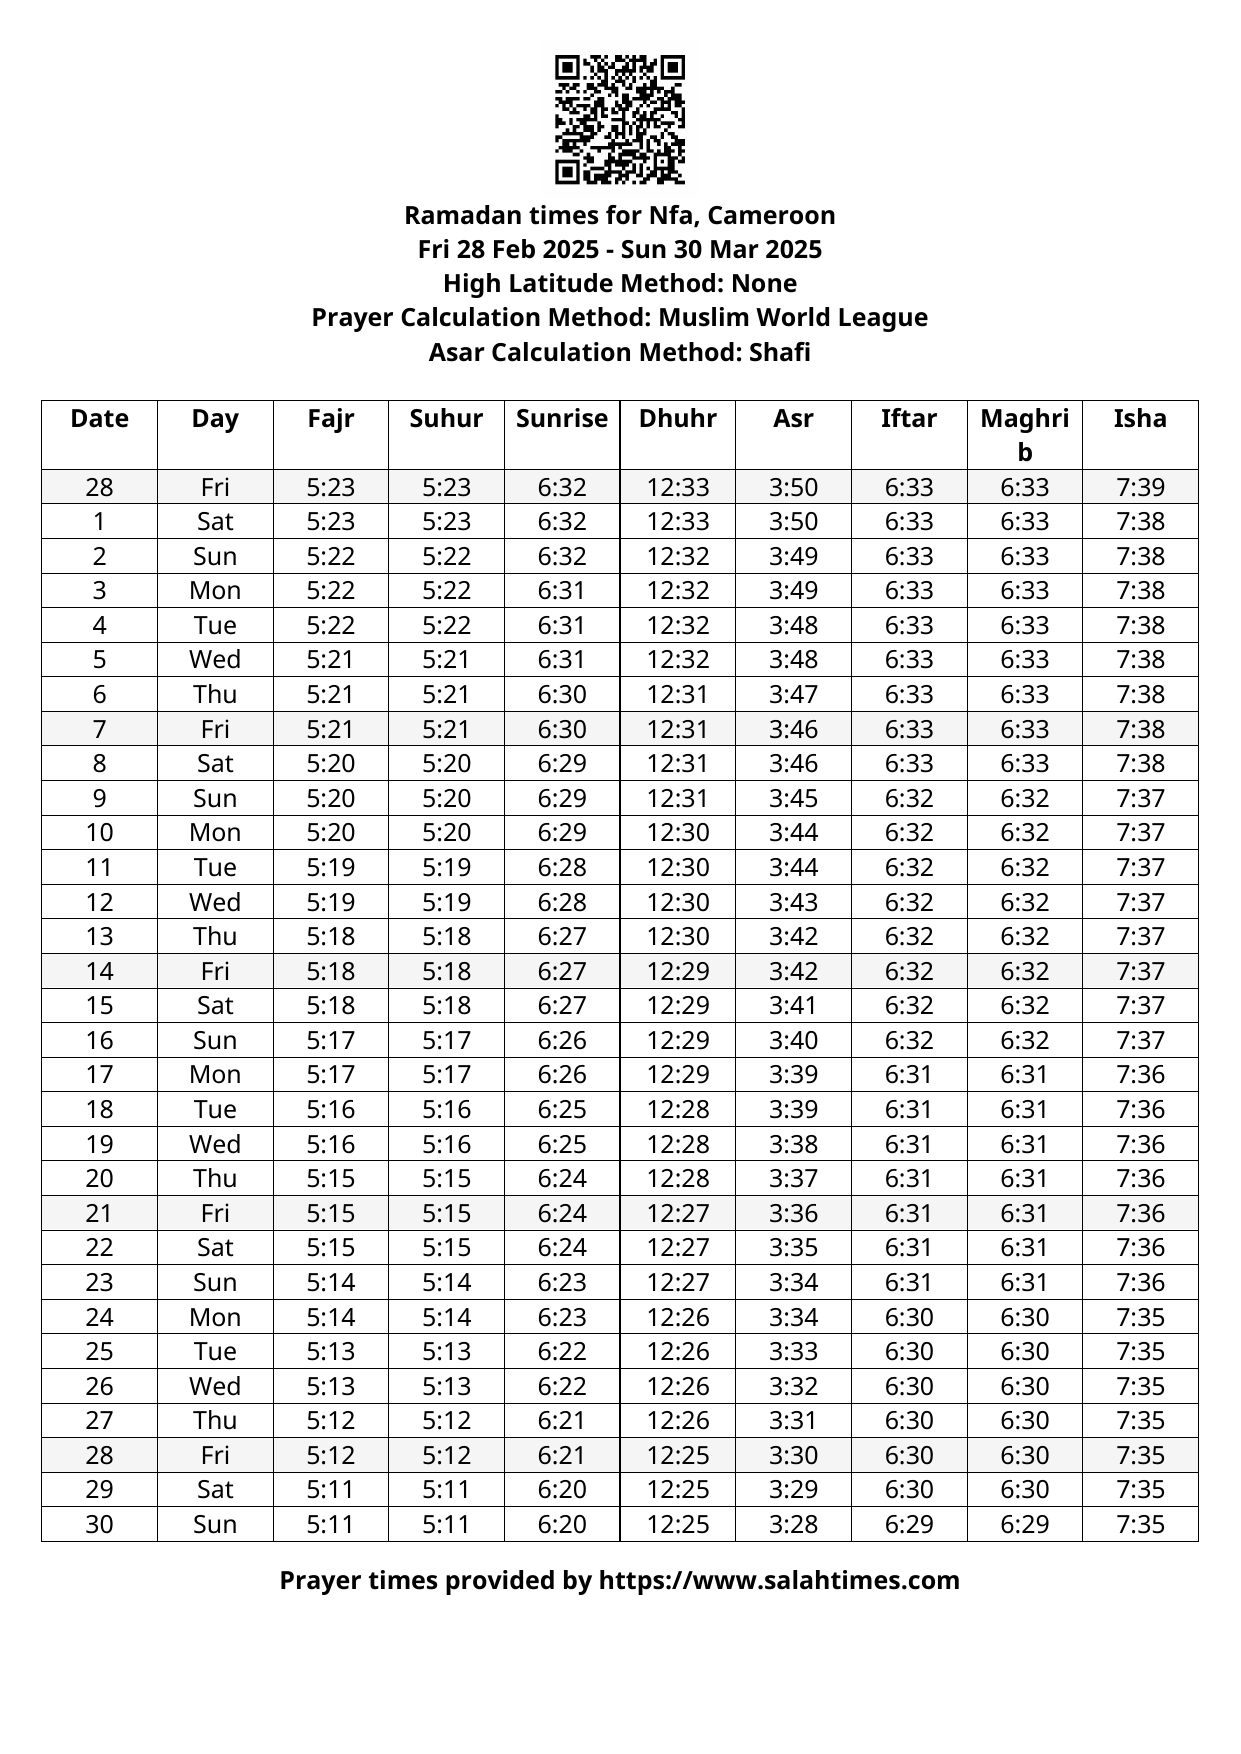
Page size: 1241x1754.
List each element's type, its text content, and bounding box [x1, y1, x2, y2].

table_cell 7:38 [1083, 539, 1198, 572]
table_cell 5:17 [274, 1023, 388, 1057]
table_cell 7:38 [1083, 746, 1198, 780]
table_cell 6:33 [968, 470, 1082, 503]
table_cell 6:29 [505, 781, 619, 814]
table_cell Sun [158, 1023, 273, 1057]
table_cell 5:21 [389, 643, 504, 676]
table_cell 12:30 [621, 816, 735, 849]
table_cell 6:23 [505, 1300, 619, 1333]
table_cell 6:33 [852, 470, 967, 503]
table_cell 3:50 [736, 504, 851, 538]
table_cell 6:30 [852, 1334, 967, 1368]
table_cell 5:15 [389, 1231, 504, 1264]
table_cell 3:34 [736, 1265, 851, 1299]
table_cell 6:31 [852, 1058, 967, 1091]
table_cell 6:32 [852, 954, 967, 987]
table_cell Thu [158, 1161, 273, 1195]
table_cell 7:36 [1083, 1231, 1198, 1264]
table_cell 6:33 [968, 574, 1082, 607]
table_cell 5:18 [389, 919, 504, 953]
table_cell 12:31 [621, 781, 735, 814]
table_cell 5:22 [389, 574, 504, 607]
table_cell 5:11 [389, 1507, 504, 1541]
table_cell 23 [42, 1265, 157, 1299]
table_cell 3:48 [736, 643, 851, 676]
table_cell 6:24 [505, 1196, 619, 1229]
table_cell 2 [42, 539, 157, 572]
table_cell 7:35 [1083, 1438, 1198, 1472]
table_cell 6:25 [505, 1127, 619, 1160]
table_cell 3 [42, 574, 157, 607]
table_cell 5:13 [389, 1334, 504, 1368]
table_cell 5:11 [274, 1473, 388, 1506]
table_cell 12:32 [621, 574, 735, 607]
table_cell 30 [42, 1507, 157, 1541]
table_cell 18 [42, 1092, 157, 1126]
table_cell 12:25 [621, 1473, 735, 1506]
table_cell 6:24 [505, 1161, 619, 1195]
table_cell 28 [42, 1438, 157, 1472]
table_cell 6:26 [505, 1023, 619, 1057]
table_cell 5:20 [274, 816, 388, 849]
table_cell 6:31 [852, 1127, 967, 1160]
table_cell 6:31 [505, 608, 619, 642]
table_cell 6:29 [968, 1507, 1082, 1541]
table_cell 6:20 [505, 1473, 619, 1506]
table_cell Sat [158, 504, 273, 538]
table_cell 6:20 [505, 1507, 619, 1541]
table_cell 5:23 [389, 504, 504, 538]
table_cell 6:32 [852, 1023, 967, 1057]
table_header Sunrise [505, 401, 619, 469]
table_cell 7:35 [1083, 1300, 1198, 1333]
table_cell 13 [42, 919, 157, 953]
table_cell 6:33 [968, 746, 1082, 780]
table_cell 7:37 [1083, 1023, 1198, 1057]
table_cell 6:33 [852, 539, 967, 572]
table_cell 6:30 [968, 1473, 1082, 1506]
table_cell 6:32 [968, 954, 1082, 987]
table_cell 5:18 [389, 954, 504, 987]
table_cell 7:35 [1083, 1507, 1198, 1541]
table_header Suhur [389, 401, 504, 469]
table_cell 6:31 [852, 1161, 967, 1195]
table_cell 15 [42, 989, 157, 1022]
table_cell 6:33 [968, 504, 1082, 538]
table_cell Sun [158, 1507, 273, 1541]
table_cell Mon [158, 574, 273, 607]
table_cell 6:31 [968, 1127, 1082, 1160]
table_cell Sun [158, 539, 273, 572]
table_cell 5:23 [389, 470, 504, 503]
table_cell 5:18 [274, 954, 388, 987]
table_cell 4 [42, 608, 157, 642]
table_cell Sat [158, 1231, 273, 1264]
table_cell 6:29 [505, 746, 619, 780]
table_cell 14 [42, 954, 157, 987]
table_cell 29 [42, 1473, 157, 1506]
table_cell 5:14 [389, 1300, 504, 1333]
table_cell 6:21 [505, 1404, 619, 1437]
table_cell 6:32 [968, 919, 1082, 953]
table_cell 6:31 [505, 643, 619, 676]
table_header Isha [1083, 401, 1198, 469]
table_cell 12:33 [621, 504, 735, 538]
table_cell 6:32 [852, 989, 967, 1022]
table_cell 24 [42, 1300, 157, 1333]
table_cell 12 [42, 885, 157, 918]
table_cell 12:27 [621, 1231, 735, 1264]
table_cell 3:42 [736, 919, 851, 953]
table_cell 5:21 [274, 712, 388, 745]
table_cell 12:27 [621, 1196, 735, 1229]
table_cell 9 [42, 781, 157, 814]
table_cell 5:11 [389, 1473, 504, 1506]
table_cell 5:12 [389, 1404, 504, 1437]
table_cell Thu [158, 919, 273, 953]
table_cell 7:35 [1083, 1404, 1198, 1437]
table_cell 6:33 [852, 677, 967, 711]
table_cell 7:38 [1083, 677, 1198, 711]
table_cell 16 [42, 1023, 157, 1057]
table_header Dhuhr [621, 401, 735, 469]
table_cell 6:31 [968, 1265, 1082, 1299]
table_cell 6:32 [505, 470, 619, 503]
table_cell 12:26 [621, 1369, 735, 1402]
table_cell 12:30 [621, 885, 735, 918]
text Asar Calculation Method: Shafi [42, 334, 1198, 368]
table_cell 6:30 [968, 1369, 1082, 1402]
table_cell Sat [158, 989, 273, 1022]
table_cell 7:36 [1083, 1161, 1198, 1195]
table_cell 12:25 [621, 1507, 735, 1541]
table_cell 5:15 [389, 1196, 504, 1229]
table_cell 6:32 [968, 989, 1082, 1022]
table_cell 7 [42, 712, 157, 745]
table_cell Tue [158, 850, 273, 884]
table_cell 10 [42, 816, 157, 849]
table_cell 6:31 [852, 1196, 967, 1229]
table_cell 5:19 [389, 850, 504, 884]
text Fri 28 Feb 2025 - Sun 30 Mar 2025 [42, 232, 1198, 266]
table_cell 12:32 [621, 643, 735, 676]
table_cell 7:38 [1083, 574, 1198, 607]
table_cell 6:22 [505, 1334, 619, 1368]
table_cell 3:37 [736, 1161, 851, 1195]
table_cell 12:30 [621, 919, 735, 953]
table_cell 6:26 [505, 1058, 619, 1091]
table_cell 5:15 [389, 1161, 504, 1195]
table_cell Thu [158, 677, 273, 711]
table_cell 3:46 [736, 746, 851, 780]
table_header Day [158, 401, 273, 469]
table_cell 5:16 [274, 1092, 388, 1126]
table_cell 6:33 [968, 677, 1082, 711]
table_cell 12:25 [621, 1438, 735, 1472]
table_cell 6:31 [968, 1092, 1082, 1126]
table_cell 5:22 [274, 539, 388, 572]
table_cell 6:33 [852, 574, 967, 607]
table_cell 3:42 [736, 954, 851, 987]
table_cell 5:17 [389, 1023, 504, 1057]
table_cell 3:39 [736, 1058, 851, 1091]
table_cell 5:13 [274, 1334, 388, 1368]
table_cell Fri [158, 712, 273, 745]
table_cell 12:26 [621, 1334, 735, 1368]
table_cell 6:32 [505, 504, 619, 538]
table_cell 6:30 [852, 1438, 967, 1472]
table_header Maghrib [968, 401, 1082, 469]
table_cell 6:33 [968, 643, 1082, 676]
table_cell 3:47 [736, 677, 851, 711]
table_cell 7:35 [1083, 1334, 1198, 1368]
table_cell 3:33 [736, 1334, 851, 1368]
table_cell 5:13 [389, 1369, 504, 1402]
table_cell 3:36 [736, 1196, 851, 1229]
table_cell 5:20 [274, 746, 388, 780]
table_cell 3:29 [736, 1473, 851, 1506]
table_cell 6:24 [505, 1231, 619, 1264]
table_cell Wed [158, 643, 273, 676]
table_cell Mon [158, 1058, 273, 1091]
table_cell 5:22 [274, 574, 388, 607]
table_cell 28 [42, 470, 157, 503]
table_cell 6:33 [852, 608, 967, 642]
table_cell 6:32 [852, 850, 967, 884]
table_cell Mon [158, 816, 273, 849]
table_cell 12:26 [621, 1300, 735, 1333]
table_cell 6:30 [505, 677, 619, 711]
table_cell 5:16 [274, 1127, 388, 1160]
table_cell 5:18 [274, 919, 388, 953]
table_cell 17 [42, 1058, 157, 1091]
table_cell 5:20 [389, 781, 504, 814]
table_cell 6:30 [968, 1404, 1082, 1437]
table_cell 5:19 [274, 885, 388, 918]
table_cell 12:29 [621, 989, 735, 1022]
table_cell 3:28 [736, 1507, 851, 1541]
table_cell 6:33 [852, 712, 967, 745]
table_cell 6:30 [852, 1473, 967, 1506]
table_cell 3:39 [736, 1092, 851, 1126]
table_cell 5:14 [389, 1265, 504, 1299]
table_cell 5:17 [389, 1058, 504, 1091]
table_cell 3:46 [736, 712, 851, 745]
table_cell 7:37 [1083, 885, 1198, 918]
table_cell 6:25 [505, 1092, 619, 1126]
table_header Fajr [274, 401, 388, 469]
table_cell 5:21 [389, 712, 504, 745]
table_cell 6:32 [968, 850, 1082, 884]
table_cell 8 [42, 746, 157, 780]
table_cell Fri [158, 470, 273, 503]
text Prayer times provided by https://www.salahtimes.com [42, 1563, 1198, 1597]
table_cell 7:38 [1083, 608, 1198, 642]
table_cell Fri [158, 954, 273, 987]
table_cell 6:21 [505, 1438, 619, 1472]
table_cell 3:44 [736, 850, 851, 884]
table_cell 3:34 [736, 1300, 851, 1333]
table_cell Wed [158, 1369, 273, 1402]
table_cell 6:30 [968, 1438, 1082, 1472]
text Prayer Calculation Method: Muslim World League [42, 300, 1198, 334]
table_cell 5:15 [274, 1196, 388, 1229]
table_cell 5:18 [274, 989, 388, 1022]
table_cell Tue [158, 608, 273, 642]
table_cell 26 [42, 1369, 157, 1402]
table_cell Sun [158, 781, 273, 814]
table_cell 3:35 [736, 1231, 851, 1264]
table_cell 3:48 [736, 608, 851, 642]
table_header Date [42, 401, 157, 469]
table_cell 5:22 [389, 608, 504, 642]
table_cell 7:36 [1083, 1265, 1198, 1299]
table_cell 6:32 [505, 539, 619, 572]
table_cell 6:27 [505, 989, 619, 1022]
table_cell 6:32 [852, 919, 967, 953]
table_cell 5 [42, 643, 157, 676]
table_cell 1 [42, 504, 157, 538]
table_cell 5:13 [274, 1369, 388, 1402]
table_cell 6:27 [505, 954, 619, 987]
table_cell 22 [42, 1231, 157, 1264]
table_cell 5:14 [274, 1265, 388, 1299]
table_cell 6:32 [852, 781, 967, 814]
table_cell 5:21 [389, 677, 504, 711]
table_cell 7:38 [1083, 712, 1198, 745]
table_cell 5:17 [274, 1058, 388, 1091]
table_cell 5:21 [274, 677, 388, 711]
table_cell Tue [158, 1092, 273, 1126]
table_cell 12:31 [621, 677, 735, 711]
table_cell 6:32 [968, 781, 1082, 814]
table_cell 3:38 [736, 1127, 851, 1160]
table_cell 6:27 [505, 919, 619, 953]
table_cell 5:22 [389, 539, 504, 572]
table_cell 11 [42, 850, 157, 884]
table_cell 7:35 [1083, 1473, 1198, 1506]
table_cell 6:30 [852, 1300, 967, 1333]
table_cell 6:31 [852, 1231, 967, 1264]
table_cell 5:11 [274, 1507, 388, 1541]
table_cell 7:36 [1083, 1196, 1198, 1229]
table_cell 6:31 [968, 1161, 1082, 1195]
table_cell 3:43 [736, 885, 851, 918]
table_cell 5:15 [274, 1161, 388, 1195]
table_cell 3:49 [736, 539, 851, 572]
table_cell 7:36 [1083, 1092, 1198, 1126]
table_cell 5:19 [274, 850, 388, 884]
table_cell 5:22 [274, 608, 388, 642]
table_cell 6:32 [852, 816, 967, 849]
table_cell 12:28 [621, 1127, 735, 1160]
table_cell 5:18 [389, 989, 504, 1022]
table_cell 6:29 [852, 1507, 967, 1541]
table_cell 7:38 [1083, 643, 1198, 676]
table_cell Mon [158, 1300, 273, 1333]
table_cell 3:49 [736, 574, 851, 607]
table_cell Wed [158, 885, 273, 918]
table_cell 6:32 [968, 816, 1082, 849]
table_cell 5:12 [389, 1438, 504, 1472]
table_cell 7:37 [1083, 816, 1198, 849]
table_cell 5:14 [274, 1300, 388, 1333]
table_cell 6:31 [968, 1058, 1082, 1091]
table_cell Fri [158, 1438, 273, 1472]
table_cell 19 [42, 1127, 157, 1160]
table_cell 6:33 [852, 746, 967, 780]
table_cell 6:33 [852, 643, 967, 676]
table_cell 6:28 [505, 850, 619, 884]
table_cell 5:20 [389, 746, 504, 780]
text Ramadan times for Nfa, Cameroon [42, 198, 1198, 232]
table_cell 6:23 [505, 1265, 619, 1299]
table_cell 5:19 [389, 885, 504, 918]
table_cell 5:16 [389, 1127, 504, 1160]
table_cell 3:32 [736, 1369, 851, 1402]
table_cell 6:33 [852, 504, 967, 538]
table_cell 5:23 [274, 470, 388, 503]
table_cell 12:26 [621, 1404, 735, 1437]
table_cell 12:28 [621, 1161, 735, 1195]
table_cell 7:37 [1083, 954, 1198, 987]
table_cell 5:15 [274, 1231, 388, 1264]
table_cell 6:28 [505, 885, 619, 918]
table_cell 6:32 [968, 885, 1082, 918]
table_cell 12:31 [621, 712, 735, 745]
table_cell 20 [42, 1161, 157, 1195]
table_cell 3:45 [736, 781, 851, 814]
table_cell 12:31 [621, 746, 735, 780]
picture [542, 41, 699, 198]
table_cell 6:29 [505, 816, 619, 849]
table_cell 7:37 [1083, 781, 1198, 814]
table_cell 3:44 [736, 816, 851, 849]
table_header Asr [736, 401, 851, 469]
table_cell 12:32 [621, 539, 735, 572]
table_cell 7:37 [1083, 919, 1198, 953]
table_cell Sat [158, 746, 273, 780]
table_cell 27 [42, 1404, 157, 1437]
table_cell 5:12 [274, 1404, 388, 1437]
table_cell 3:31 [736, 1404, 851, 1437]
table_cell Sat [158, 1473, 273, 1506]
table_cell 25 [42, 1334, 157, 1368]
table_cell 6:30 [852, 1404, 967, 1437]
table_cell 12:28 [621, 1092, 735, 1126]
table_cell 6:32 [852, 885, 967, 918]
table_cell 6:30 [505, 712, 619, 745]
table_cell 5:16 [389, 1092, 504, 1126]
table_cell 6:31 [968, 1196, 1082, 1229]
table_cell 12:30 [621, 850, 735, 884]
table_cell 12:29 [621, 1023, 735, 1057]
table_cell 6:33 [968, 608, 1082, 642]
table_cell 7:38 [1083, 504, 1198, 538]
table_header Iftar [852, 401, 967, 469]
table_cell 12:29 [621, 1058, 735, 1091]
table_cell 6:30 [968, 1334, 1082, 1368]
text High Latitude Method: None [42, 266, 1198, 300]
table_cell 6:33 [968, 712, 1082, 745]
table_cell 6:31 [968, 1231, 1082, 1264]
table_cell Sun [158, 1265, 273, 1299]
table_cell 5:12 [274, 1438, 388, 1472]
table_cell 3:41 [736, 989, 851, 1022]
table_cell 12:33 [621, 470, 735, 503]
table_cell 7:37 [1083, 989, 1198, 1022]
table_cell 3:40 [736, 1023, 851, 1057]
table_cell 6:22 [505, 1369, 619, 1402]
table_cell 7:35 [1083, 1369, 1198, 1402]
table_cell 7:37 [1083, 850, 1198, 884]
table_cell Tue [158, 1334, 273, 1368]
table_cell 6:31 [505, 574, 619, 607]
table_cell 5:23 [274, 504, 388, 538]
table_cell 6:30 [852, 1369, 967, 1402]
table_cell 12:29 [621, 954, 735, 987]
table_cell 3:30 [736, 1438, 851, 1472]
table_cell Thu [158, 1404, 273, 1437]
table_cell 5:21 [274, 643, 388, 676]
table_cell 3:50 [736, 470, 851, 503]
table_cell Fri [158, 1196, 273, 1229]
table_cell 5:20 [274, 781, 388, 814]
table_cell 6:31 [852, 1092, 967, 1126]
table_cell 12:32 [621, 608, 735, 642]
table_cell 6:33 [968, 539, 1082, 572]
table_cell 12:27 [621, 1265, 735, 1299]
table_cell 5:20 [389, 816, 504, 849]
table_cell 21 [42, 1196, 157, 1229]
table_cell 7:39 [1083, 470, 1198, 503]
table_cell 6:30 [968, 1300, 1082, 1333]
table_cell 6 [42, 677, 157, 711]
table_cell 7:36 [1083, 1058, 1198, 1091]
table_cell 7:36 [1083, 1127, 1198, 1160]
table_cell 6:31 [852, 1265, 967, 1299]
table_cell Wed [158, 1127, 273, 1160]
table_cell 6:32 [968, 1023, 1082, 1057]
